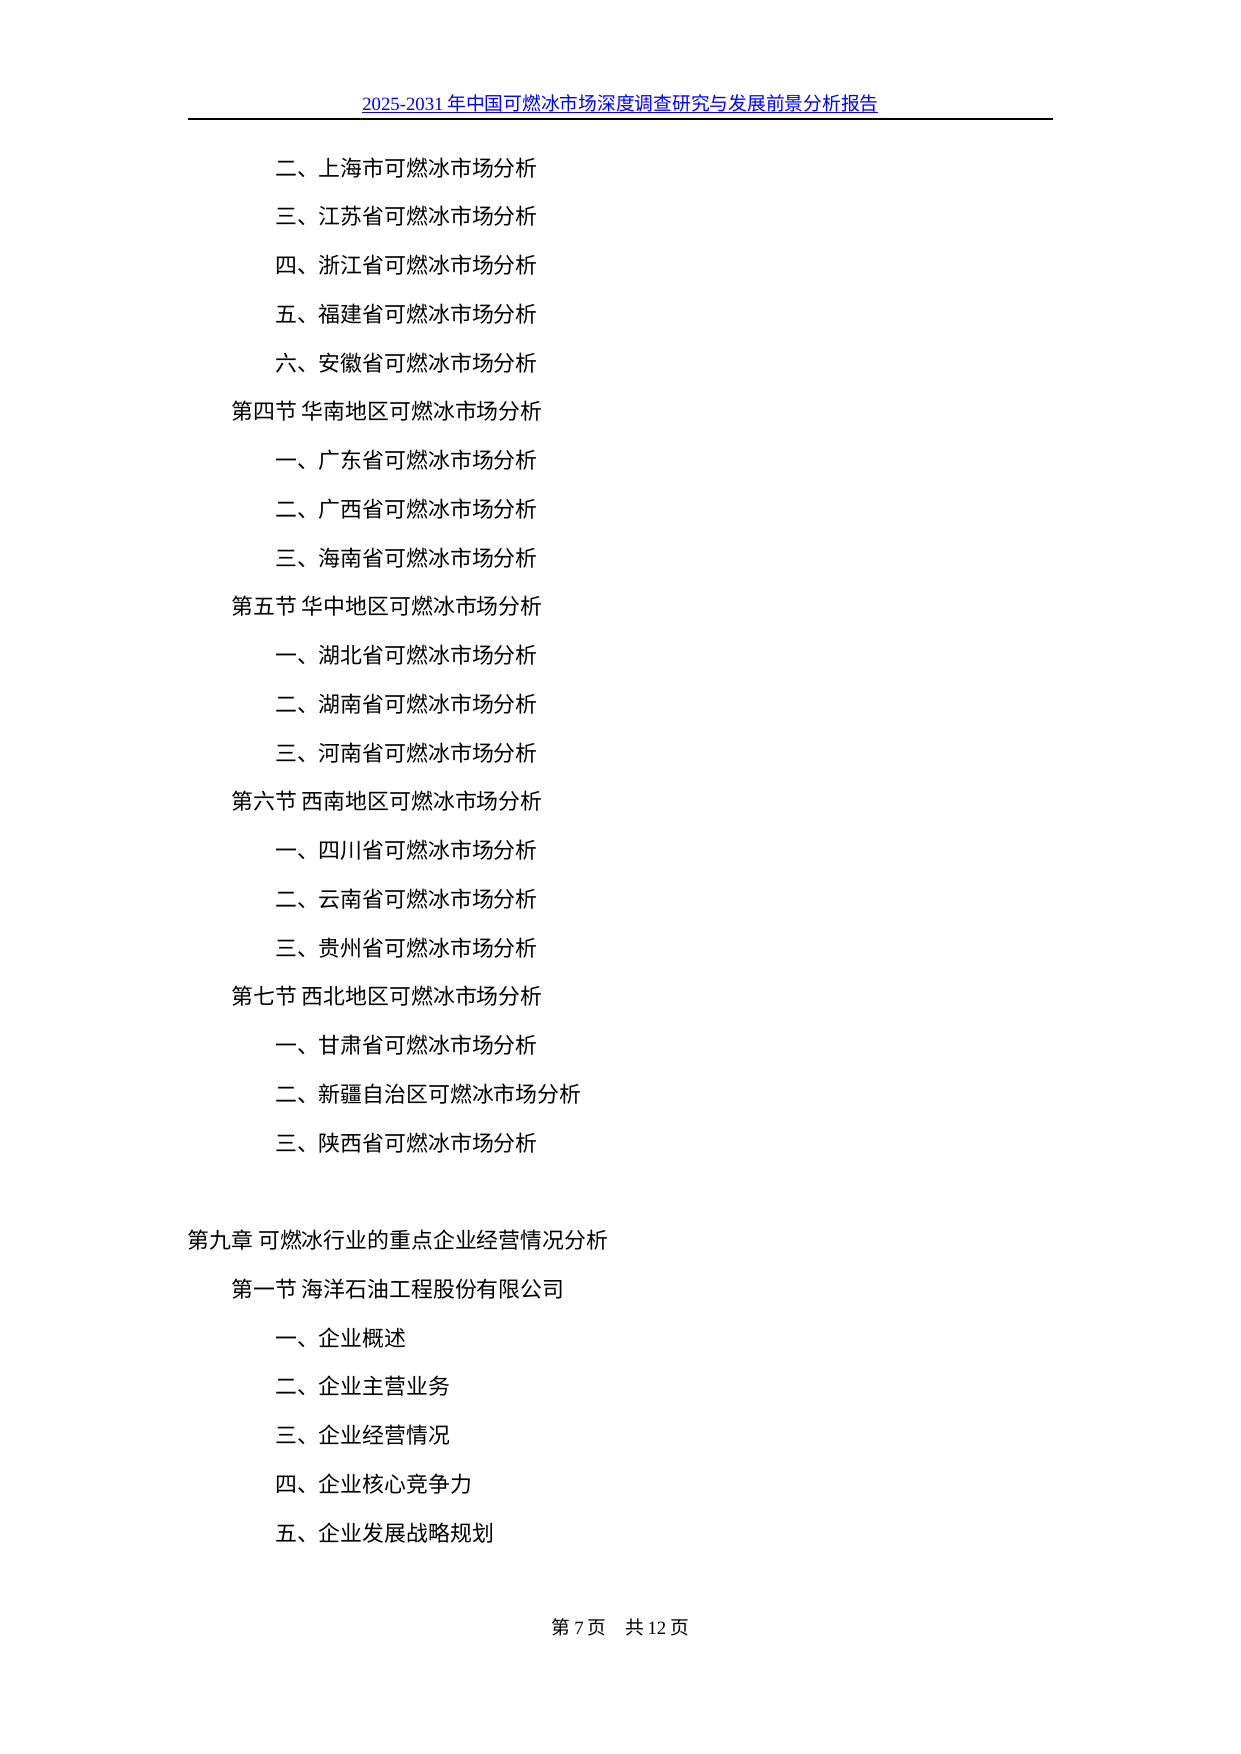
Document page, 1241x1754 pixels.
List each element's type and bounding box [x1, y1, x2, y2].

text [187, 150, 1053, 1548]
